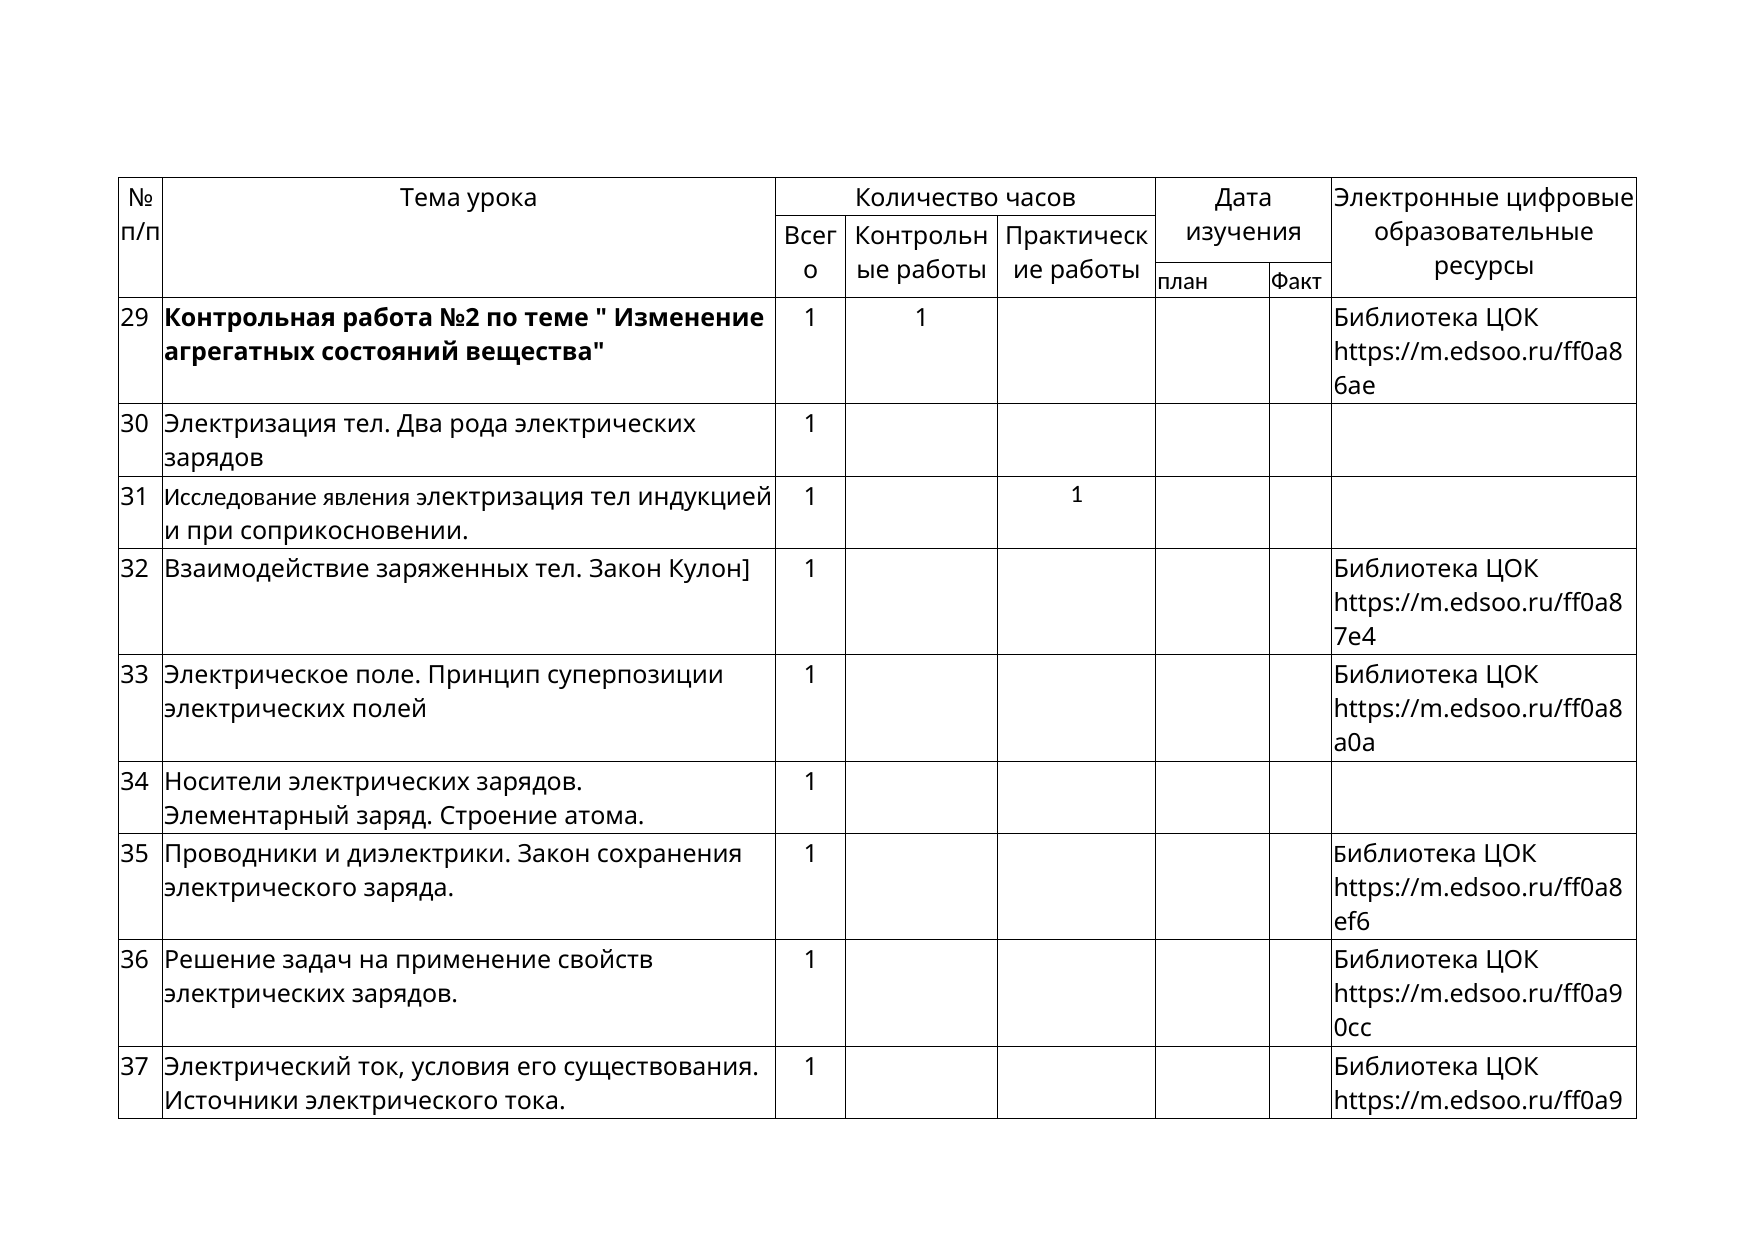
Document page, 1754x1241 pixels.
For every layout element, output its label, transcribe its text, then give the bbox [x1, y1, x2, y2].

table_cell [998, 1047, 1155, 1118]
table_cell [998, 940, 1155, 1046]
table_cell 1 [776, 655, 845, 761]
table_cell [998, 655, 1155, 761]
table_cell 30 [119, 404, 162, 476]
table_cell Практические работы [998, 216, 1155, 297]
table_cell [1332, 477, 1636, 548]
table_cell Всего [776, 216, 845, 297]
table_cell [163, 1047, 775, 1118]
table_cell [846, 404, 997, 476]
table_cell 1 [776, 940, 845, 1046]
table_cell [1270, 940, 1331, 1046]
table_cell Библиотека ЦОК https://m.edsoo.ru/ff0a86ae [1332, 298, 1636, 403]
table_cell Контрольная работа №2 по теме " Изменение агрегатных состояний вещества" [163, 298, 775, 403]
table_cell [1270, 477, 1331, 548]
table_header Тема урока [163, 178, 775, 297]
table_cell [1270, 404, 1331, 476]
table_cell Электризация тел. Два рода электрических зарядов [163, 404, 775, 476]
table_cell Электрическое поле. Принцип суперпозиции электрических полей [163, 655, 775, 761]
table_cell [1156, 940, 1269, 1046]
table_cell [1156, 477, 1269, 548]
table_cell [1156, 1047, 1269, 1118]
table_cell 1 [998, 477, 1155, 548]
table_cell [846, 655, 997, 761]
table_cell 1 [846, 298, 997, 403]
table_cell 34 [119, 762, 162, 833]
table_cell [1156, 404, 1269, 476]
table_cell 31 [119, 477, 162, 548]
table_cell 37 [119, 1047, 162, 1118]
table_cell Проводники и диэлектрики. Закон сохранения электрического заряда. [163, 834, 775, 939]
table_cell [998, 549, 1155, 654]
table_cell 35 [119, 834, 162, 939]
table_cell [1270, 834, 1331, 939]
table_cell [1156, 762, 1269, 833]
table_cell [1270, 762, 1331, 833]
table_header № п/п [119, 178, 162, 297]
table_cell 32 [119, 549, 162, 654]
table_header Количество часов [776, 178, 1155, 215]
table_cell [1270, 655, 1331, 761]
table_cell [1270, 1047, 1331, 1118]
table_cell 1 [776, 477, 845, 548]
table_cell Библиотека ЦОК https://m.edsoo.ru/ff0a8a0a [1332, 655, 1636, 761]
table_cell Контрольные работы [846, 216, 997, 297]
table_cell 1 [776, 549, 845, 654]
table_cell 1 [776, 1047, 845, 1118]
table_cell [998, 404, 1155, 476]
table_cell [1332, 404, 1636, 476]
table_cell [846, 762, 997, 833]
table_cell Факт [1270, 263, 1331, 297]
table_cell [1156, 834, 1269, 939]
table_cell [1332, 1047, 1636, 1118]
table_cell [846, 549, 997, 654]
table_cell 1 [776, 298, 845, 403]
table_cell [1332, 762, 1636, 833]
table_cell 29 [119, 298, 162, 403]
table_cell 33 [119, 655, 162, 761]
table_cell [1270, 549, 1331, 654]
table_cell Исследование явления электризация тел индукцией и при соприкосновении. [163, 477, 775, 548]
table_cell Библиотека ЦОК https://m.edsoo.ru/ff0a87e4 [1332, 549, 1636, 654]
table_header Дата изучения [1156, 178, 1331, 262]
table_cell [846, 1047, 997, 1118]
table_cell [846, 940, 997, 1046]
table_cell [1156, 549, 1269, 654]
table_cell Библиотека ЦОК https://m.edsoo.ru/ff0a90cc [1332, 940, 1636, 1046]
table_header Электронные цифровые образовательные ресурсы [1332, 178, 1636, 297]
table_cell 1 [776, 762, 845, 833]
table_cell план [1156, 263, 1269, 297]
table_cell [998, 834, 1155, 939]
table_cell [998, 762, 1155, 833]
table_cell 1 [776, 404, 845, 476]
table_cell [1270, 298, 1331, 403]
table_cell Взаимодействие заряженных тел. Закон Кулон] [163, 549, 775, 654]
table_cell Носители электрических зарядов. Элементарный заряд. Строение атома. [163, 762, 775, 833]
table_cell Решение задач на применение свойств электрических зарядов. [163, 940, 775, 1046]
table_cell [1156, 655, 1269, 761]
table_cell [846, 834, 997, 939]
table_cell [998, 298, 1155, 403]
table_cell Библиотека ЦОК https://m.edsoo.ru/ff0a8ef6 [1332, 834, 1636, 939]
table_cell [1156, 298, 1269, 403]
table_cell 1 [776, 834, 845, 939]
table_cell 36 [119, 940, 162, 1046]
table_cell [846, 477, 997, 548]
